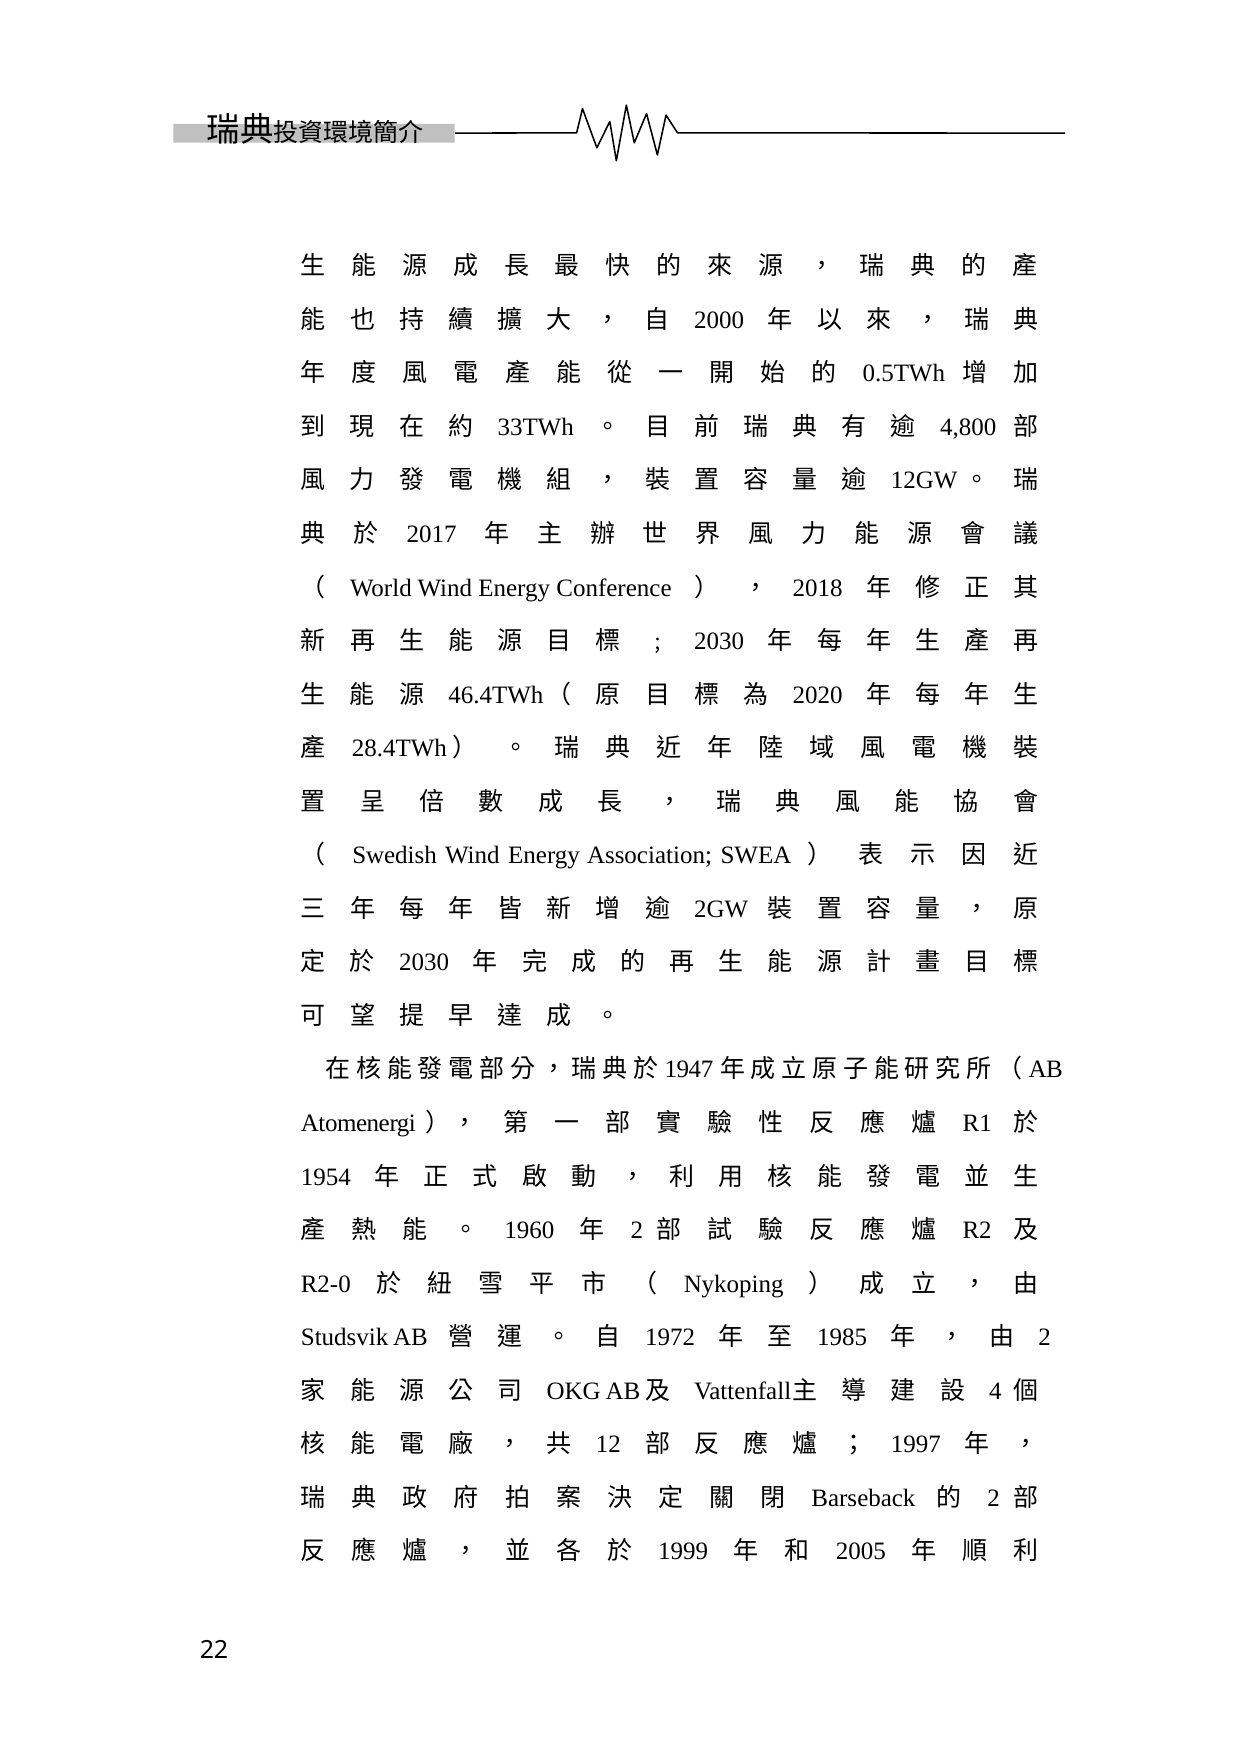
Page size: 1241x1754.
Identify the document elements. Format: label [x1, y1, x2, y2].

text [276, 237, 1063, 1040]
text [276, 1040, 1063, 1576]
